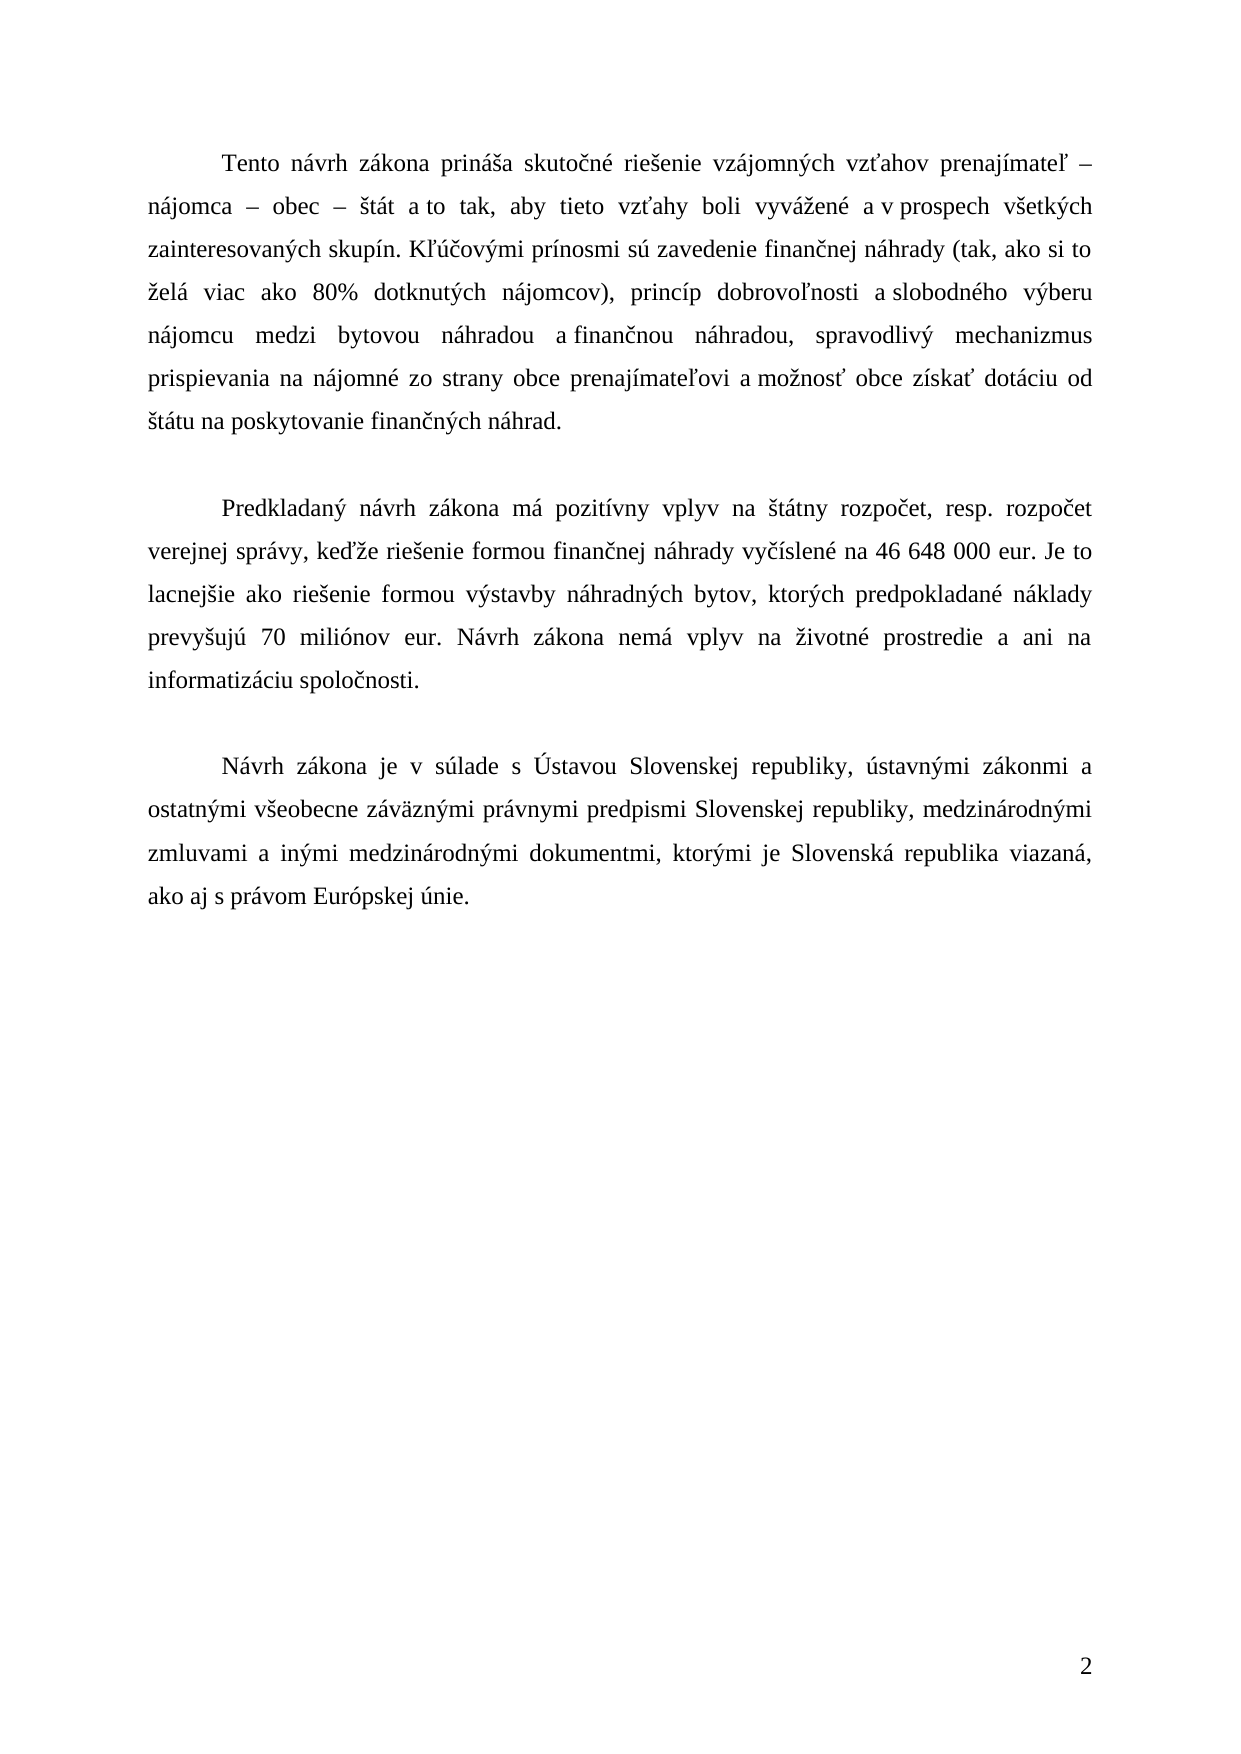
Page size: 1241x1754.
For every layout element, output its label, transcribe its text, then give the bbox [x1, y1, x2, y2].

text Tento návrh zákona prináša skutočné riešenie vzájomných vzťahov prenajímateľ – nájomca – obec – štát a to tak, aby tieto vzťahy boli vyvážené a v prospech všetkých zainteresovaných skupín. Kľúčovými prínosmi sú zavedenie finančnej náhrady (tak, ako si to želá viac ako 80% dotknutých nájomcov), princíp dobrovoľnosti a slobodného výberu nájomcu medzi bytovou náhradou a finančnou náhradou, spravodlivý mechanizmus prispievania na nájomné zo strany obce prenajímateľovi a možnosť obce získať dotáciu od štátu na poskytovanie finančných náhrad. [148, 148, 1093, 435]
text Predkladaný návrh zákona má pozitívny vplyv na štátny rozpočet, resp. rozpočet verejnej správy, keďže riešenie formou finančnej náhrady vyčíslené na 46 648 000 eur. Je to lacnejšie ako riešenie formou výstavby náhradných bytov, ktorých predpokladané náklady prevyšujú 70 miliónov eur. Návrh zákona nemá vplyv na životné prostredie a ani na informatizáciu spoločnosti. [148, 493, 1093, 694]
text Návrh zákona je v súlade s Ústavou Slovenskej republiky, ústavnými zákonmi a ostatnými všeobecne záväznými právnymi predpismi Slovenskej republiky, medzinárodnými zmluvami a inými medzinárodnými dokumentmi, ktorými je Slovenská republika viazaná, ako aj s právom Európskej únie. [148, 751, 1093, 909]
